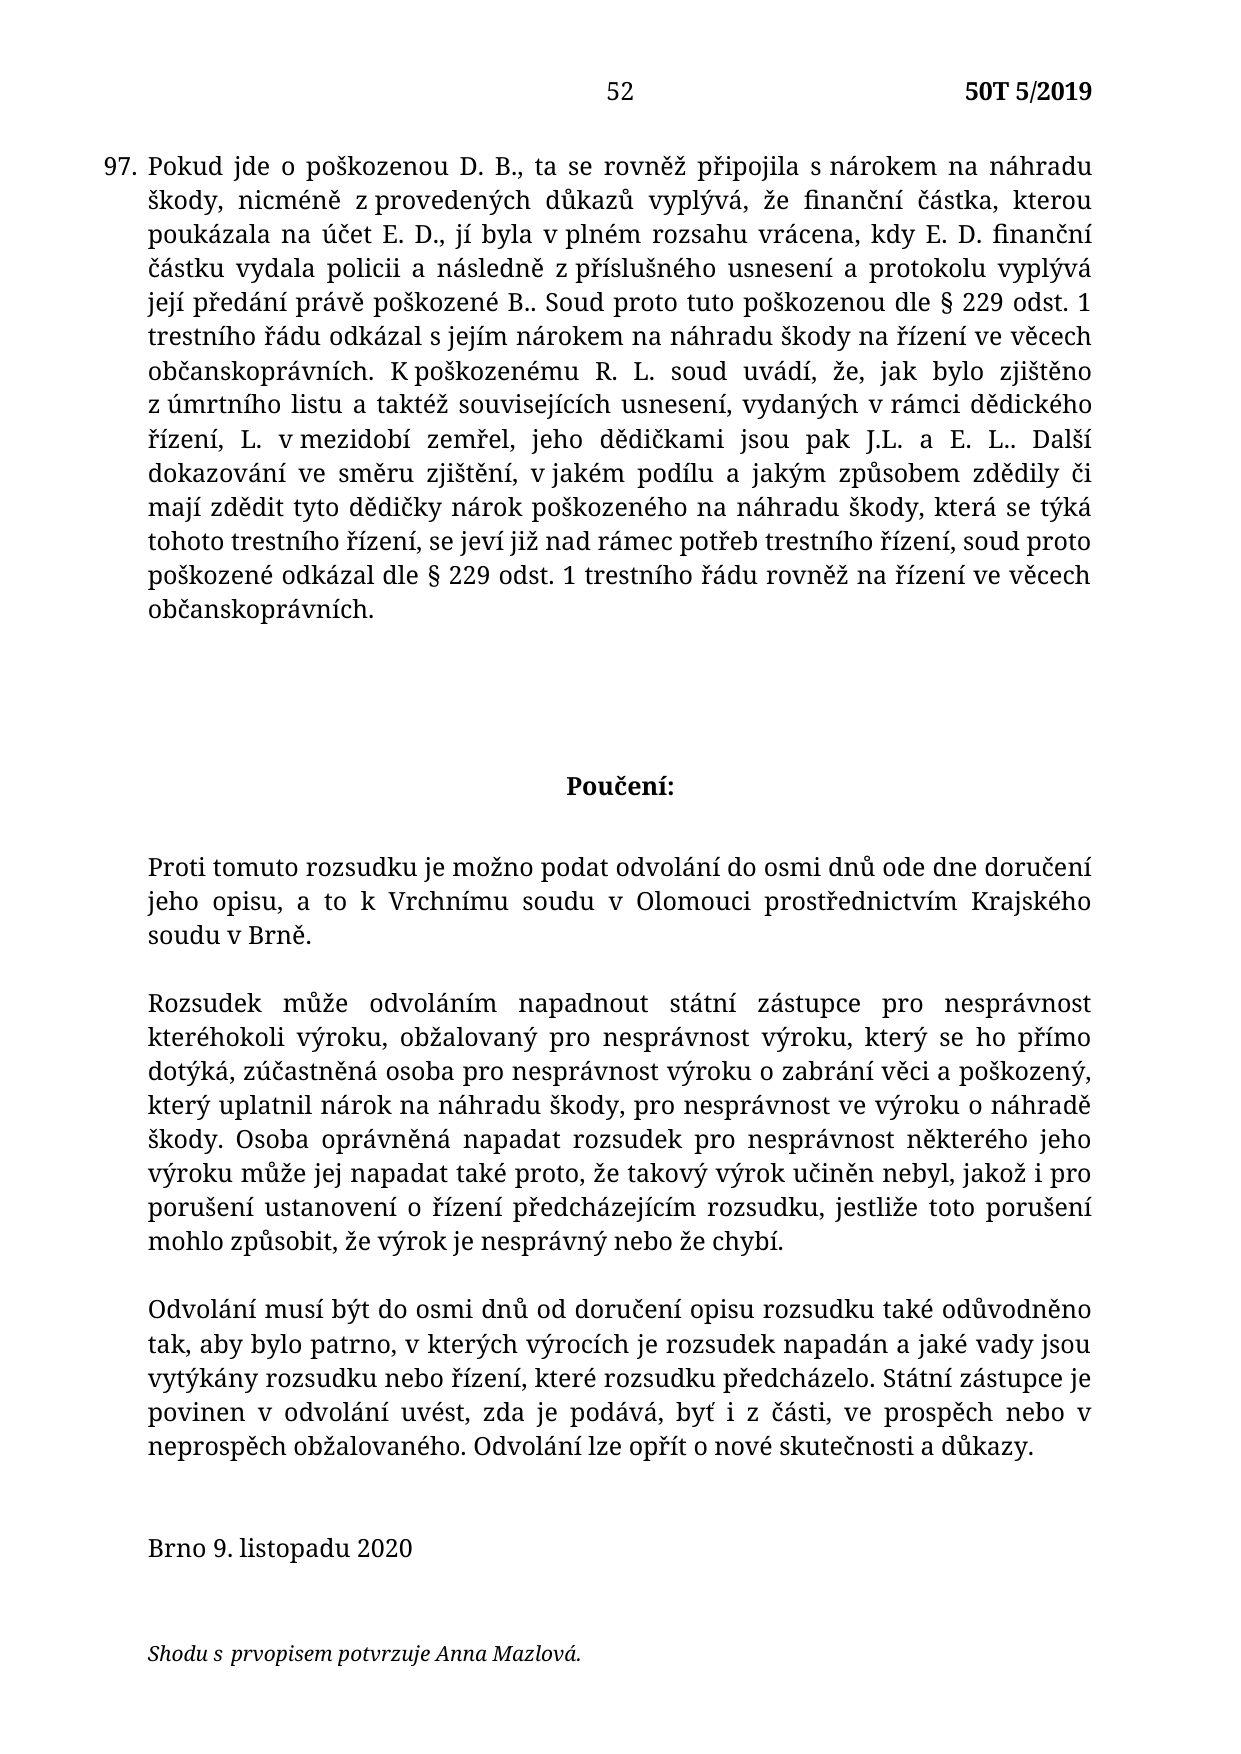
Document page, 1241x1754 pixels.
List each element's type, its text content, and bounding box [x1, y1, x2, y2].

text Poučení: [148, 769, 1093, 803]
text Proti tomuto rozsudku je možno podat odvolání do osmi dnů ode dne doručení jeho opisu, a to k Vrchnímu soudu v Olomouci prostřednictvím Krajského soudu v Brně. [148, 849, 1093, 952]
text Brno 9. listopadu 2020 [148, 1531, 1093, 1565]
text Rozsudek může odvoláním napadnout státní zástupce pro nesprávnost kteréhokoli výroku, obžalovaný pro nesprávnost výroku, který se ho přímo dotýká, zúčastněná osoba pro nesprávnost výroku o zabrání věci a poškozený, který uplatnil nárok na náhradu škody, pro nesprávnost ve výroku o náhradě škody. Osoba oprávněná napadat rozsudek pro nesprávnost některého jeho výroku může jej napadat také proto, že takový výrok učiněn nebyl, jakož i pro porušení ustanovení o řízení předcházejícím rozsudku, jestliže toto porušení mohlo způsobit, že výrok je nesprávný nebo že chybí. [148, 986, 1093, 1258]
text Odvolání musí být do osmi dnů od doručení opisu rozsudku také odůvodněno tak, aby bylo patrno, v kterých výrocích je rozsudek napadán a jaké vady jsou vytýkány rozsudku nebo řízení, které rozsudku předcházelo. Státní zástupce je povinen v odvolání uvést, zda je podává, byť i z části, ve prospěch nebo v neprospěch obžalovaného. Odvolání lze opřít o nové skutečnosti a důkazy. [148, 1292, 1093, 1462]
list Pokud jde o poškozenou D. B., ta se rovněž připojila s nárokem na náhradu škody, nicméně z provedených důkazů vyplývá, že finanční částka, kterou poukázala na účet E. D., jí byla v plném rozsahu vrácena, kdy E. D. finanční částku vydala policii a následně z příslušného usnesení a protokolu vyplývá její předání právě poškozené B.. Soud proto tuto poškozenou dle § 229 odst. 1 trestního řádu odkázal s jejím nárokem na náhradu škody na řízení ve věcech občanskoprávních. K poškozenému R. L. soud uvádí, že, jak bylo zjištěno z úmrtního listu a taktéž souvisejících usnesení, vydaných v rámci dědického řízení, L. v mezidobí zemřel, jeho dědičkami jsou pak J.L. a E. L.. Další dokazování ve směru zjištění, v jakém podílu a jakým způsobem zdědily či mají zdědit tyto dědičky nárok poškozeného na náhradu škody, která se týká tohoto trestního řízení, se jeví již nad rámec potřeb trestního řízení, soud proto poškozené odkázal dle § 229 odst. 1 trestního řádu rovněž na řízení ve věcech občanskoprávních. [103, 149, 1093, 626]
